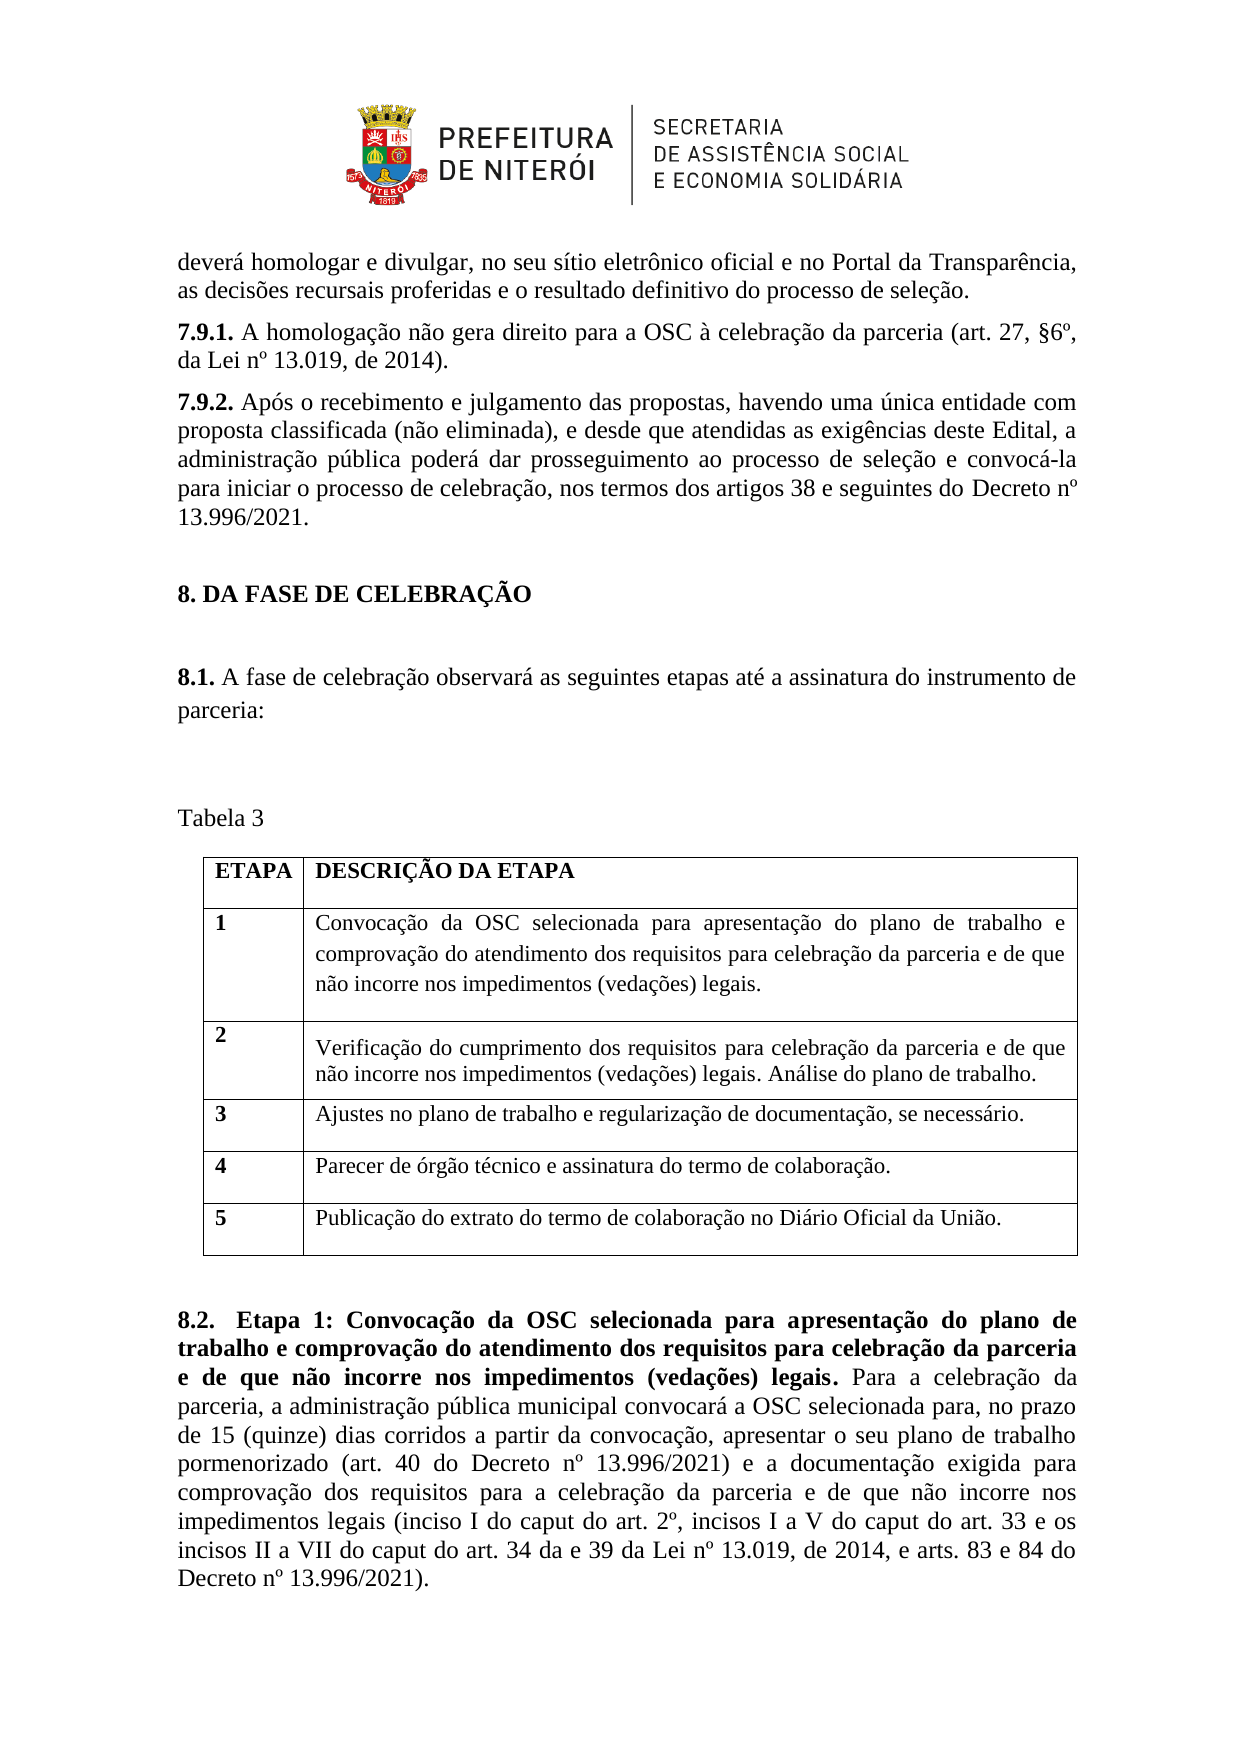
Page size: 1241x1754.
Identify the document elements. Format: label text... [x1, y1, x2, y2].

text 7.9.1. A homologação não gera direito para a OSC à celebração da parceria (art. 27, §6º, da Lei nº 13.019, de 2014). [177, 317, 1077, 374]
text 8. DA FASE DE CELEBRAÇÃO [177, 579, 1077, 608]
table_cell Publicação do extrato do termo de colaboração no Diário Oficial da União. [304, 1204, 1077, 1254]
text 7.9.2. Após o recebimento e julgamento das propostas, havendo uma única entidade com proposta classificada (não eliminada), e desde que atendidas as exigências deste Edital, a administração pública poderá dar prosseguimento ao processo de seleção e convocá-la para iniciar o processo de celebração, nos termos dos artigos 38 e seguintes do Decreto nº 13.996/2021. [177, 387, 1077, 530]
text 8.1. A fase de celebração observará as seguintes etapas até a assinatura do instrumento de parceria: [177, 662, 1077, 724]
table_header DESCRIÇÃO DA ETAPA [304, 858, 1077, 908]
table_cell 5 [204, 1204, 303, 1254]
picture [295, 62, 960, 247]
table_cell Verificação do cumprimento dos requisitos para celebração da parceria e de que não incorre nos impedimentos (vedações) legais. Análise do plano de trabalho. [304, 1022, 1077, 1099]
table_cell Parecer de órgão técnico e assinatura do termo de colaboração. [304, 1152, 1077, 1203]
table_cell 1 [204, 909, 303, 1021]
table_cell 3 [204, 1100, 303, 1151]
table_cell Convocação da OSC selecionada para apresentação do plano de trabalho e comprovação do atendimento dos requisitos para celebração da parceria e de que não incorre nos impedimentos (vedações) legais. [304, 909, 1077, 1021]
table_cell 2 [204, 1022, 303, 1099]
text 8.2. Etapa 1: Convocação da OSC selecionada para apresentação do plano de trabalho e comprovação do atendimento dos requisitos para celebração da parceria e de que não incorre nos impedimentos (vedações) legais. Para a celebração da parceria, a administração pública municipal convocará a OSC selecionada para, no prazo de 15 (quinze) dias corridos a partir da convocação, apresentar o seu plano de trabalho pormenorizado (art. 40 do Decreto nº 13.996/2021) e a documentação exigida para comprovação dos requisitos para a celebração da parceria e de que não incorre nos impedimentos legais (inciso I do caput do art. 2º, incisos I a V do caput do art. 33 e os incisos II a VII do caput do art. 34 da e 39 da Lei nº 13.019, de 2014, e arts. 83 e 84 do Decreto nº 13.996/2021). [177, 1305, 1077, 1592]
table_cell 4 [204, 1152, 303, 1203]
text Tabela 3 [177, 803, 1077, 831]
table_cell Ajustes no plano de trabalho e regularização de documentação, se necessário. [304, 1100, 1077, 1151]
table_header ETAPA [204, 858, 303, 908]
